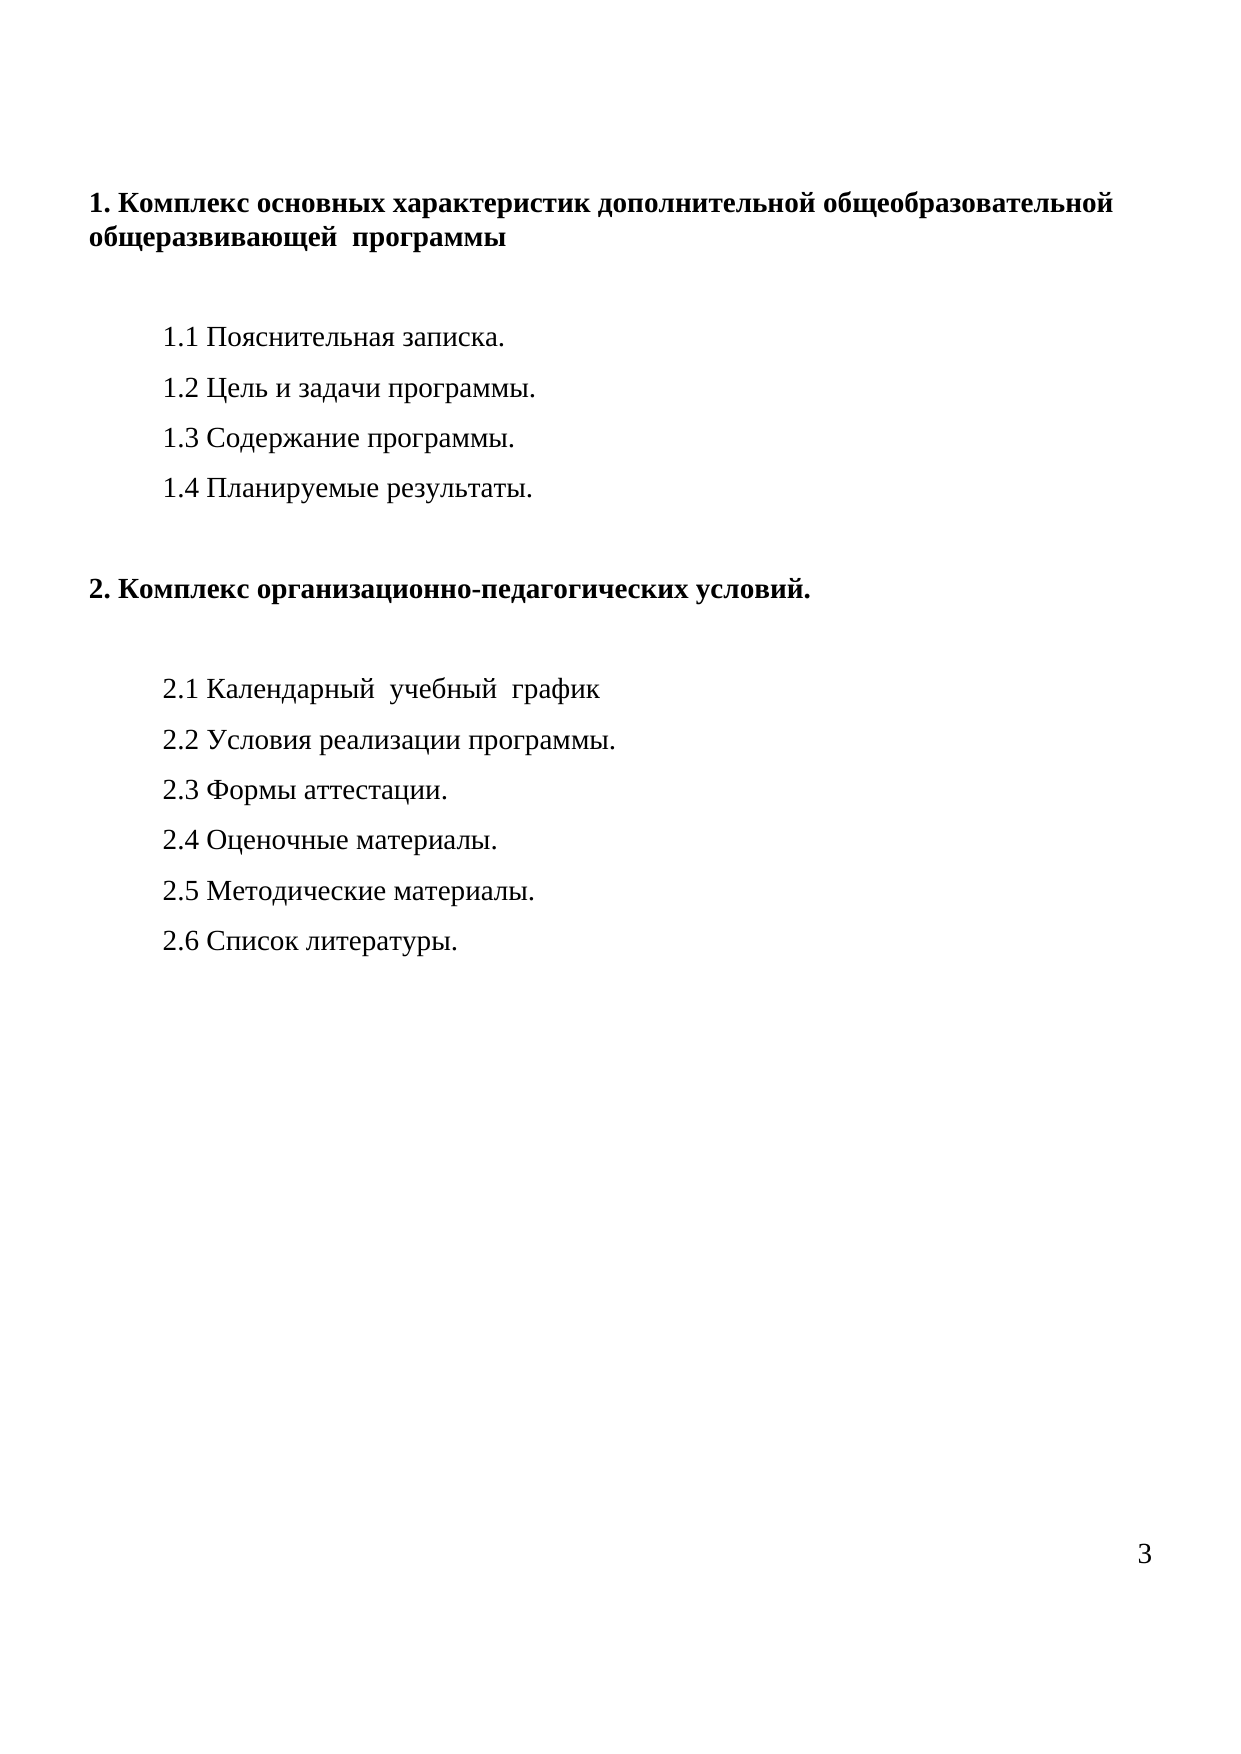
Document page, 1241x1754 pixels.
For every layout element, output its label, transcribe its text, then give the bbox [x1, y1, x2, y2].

text 2. Комплекс организационно-педагогических условий. [89, 571, 1152, 604]
text 2.3 Формы аттестации. [89, 772, 1152, 806]
text 1.4 Планируемые результаты. [89, 470, 1152, 504]
text 1. Комплекс основных характеристик дополнительной общеобразовательной общеразвивающей программы [89, 185, 1152, 252]
text 1.3 Содержание программы. [89, 420, 1152, 453]
text 2.4 Оценочные материалы. [89, 822, 1152, 856]
text 1.1 Пояснительная записка. [89, 319, 1152, 353]
text 2.1 Календарный учебный график [89, 672, 1152, 705]
text 2.5 Методические материалы. [89, 873, 1152, 906]
text 1.2 Цель и задачи программы. [89, 370, 1152, 403]
text 2.6 Список литературы. [89, 923, 1152, 957]
text 2.2 Условия реализации программы. [89, 722, 1152, 755]
